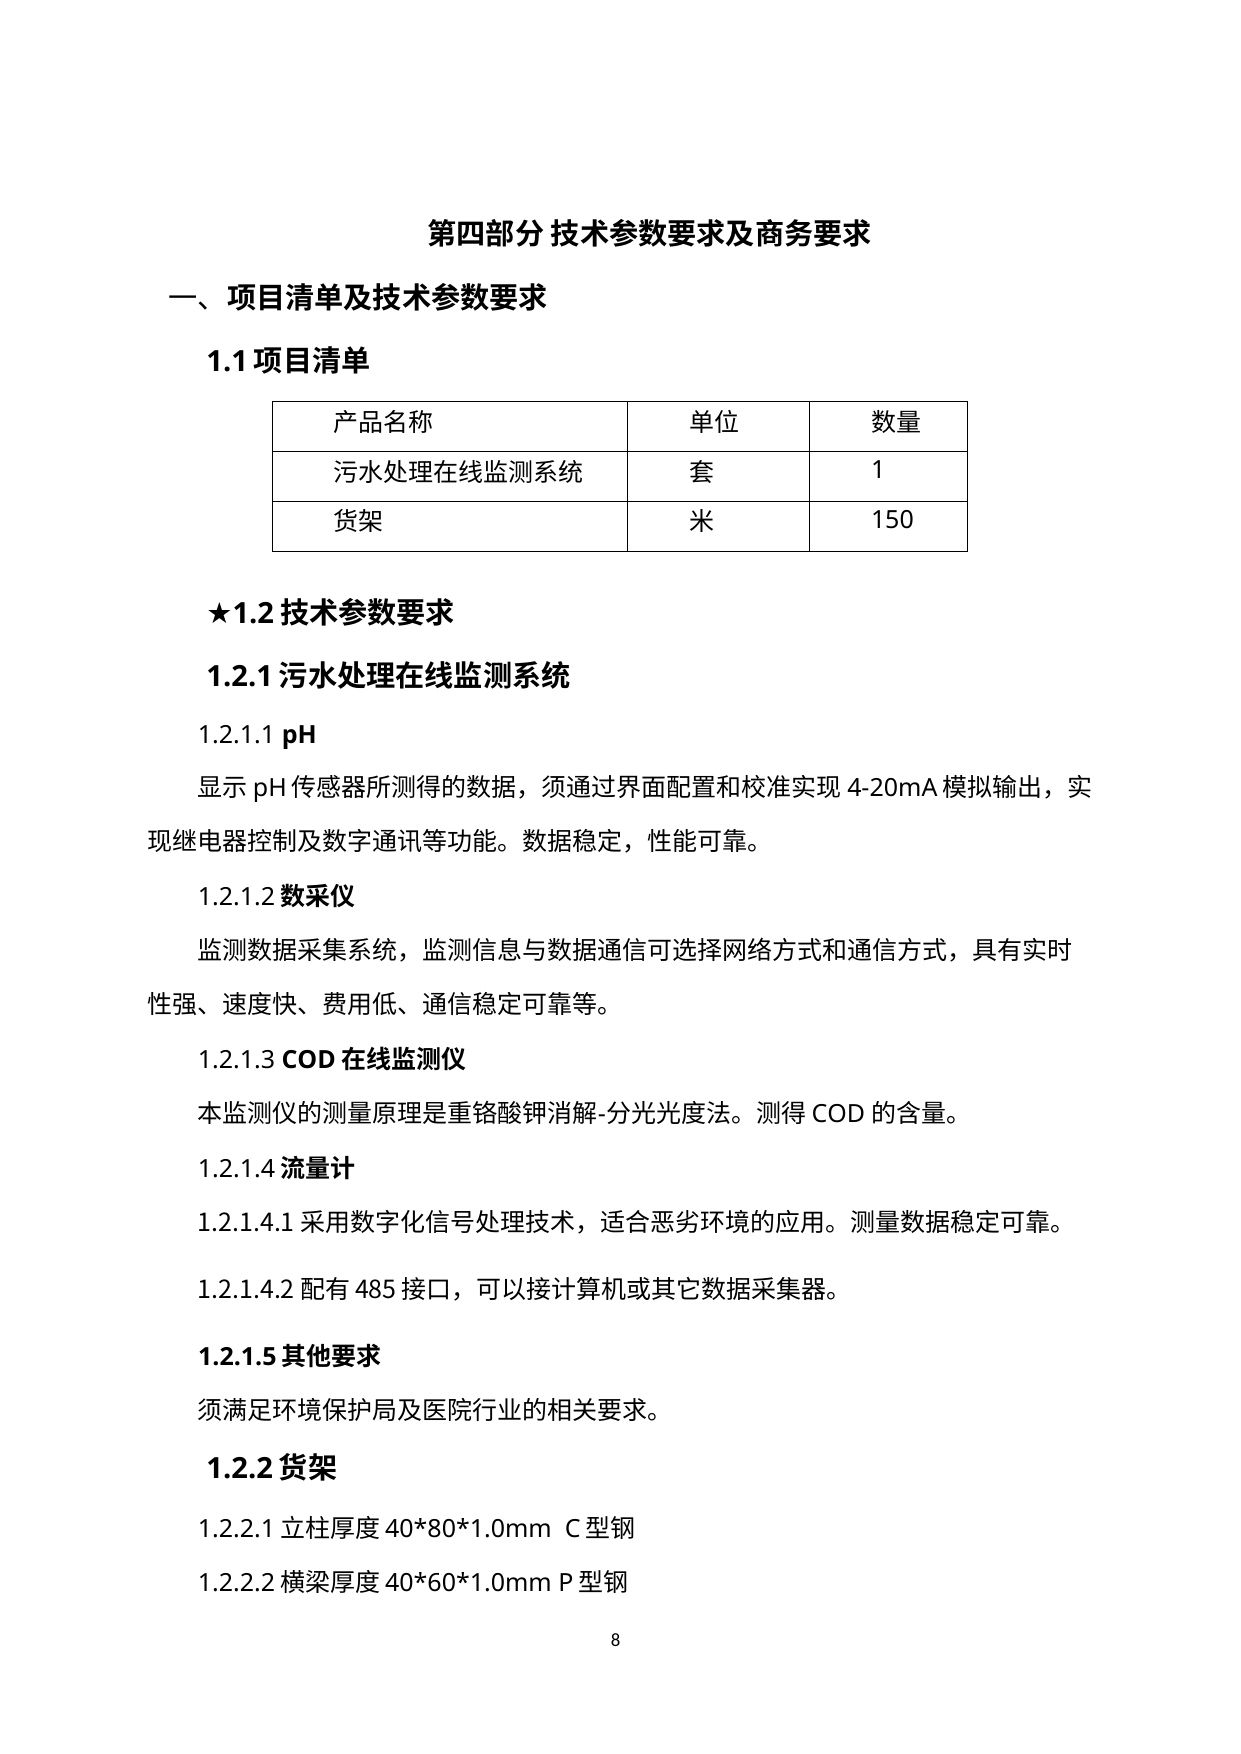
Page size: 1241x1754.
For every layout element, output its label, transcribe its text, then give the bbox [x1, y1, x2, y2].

text 监测数据采集系统，监测信息与数据通信可选择网络方式和通信方式，具有实时性强、速度快、费用低、通信稳定可靠等。 [148, 931, 1092, 1021]
table_cell 污水处理在线监测系统 [273, 452, 627, 501]
text 须满足环境保护局及医院行业的相关要求。 [148, 1391, 1092, 1427]
text ★1.2技术参数要求 [148, 589, 1092, 632]
table_cell 1 [810, 452, 967, 501]
text 1.1项目清单 [148, 338, 1092, 380]
text 1.2.1.2数采仪 [148, 876, 1092, 912]
text 1.2.1.3 COD在线监测仪 [148, 1039, 1092, 1076]
table_header 产品名称 [273, 402, 627, 451]
text 1.2.1.5其他要求 [148, 1336, 1092, 1372]
text 本监测仪的测量原理是重铬酸钾消解-分光光度法。测得 COD 的含量。 [148, 1094, 1092, 1130]
table_cell 150 [810, 502, 967, 551]
list 技术参数要求及商务要求 [148, 211, 1092, 253]
table_cell 米 [628, 502, 809, 551]
table_cell 货架 [273, 502, 627, 551]
text 1.2.1.4.2配有485接口，可以接计算机或其它数据采集器。 [148, 1269, 1092, 1306]
text 1.2.2.1立柱厚度40*80*1.0mm C型钢 [148, 1508, 1092, 1545]
text 1.2.1.4流量计 [148, 1148, 1092, 1184]
text 1.2.1.4.1采用数字化信号处理技术，适合恶劣环境的应用。测量数据稳定可靠。 [148, 1202, 1092, 1239]
text 1.2.2货架 [148, 1445, 1092, 1487]
table_header 数量 [810, 402, 967, 451]
table_header 单位 [628, 402, 809, 451]
text 1.2.1污水处理在线监测系统 [148, 653, 1092, 695]
table_cell 套 [628, 452, 809, 501]
text 1.2.2.2横梁厚度40*60*1.0mm P型钢 [148, 1563, 1092, 1599]
text 1.2.1.1 pH [148, 716, 1092, 751]
text 显示pH传感器所测得的数据，须通过界面配置和校准实现4-20mA模拟输出，实现继电器控制及数字通讯等功能。数据稳定，性能可靠。 [148, 767, 1092, 858]
text 一、项目清单及技术参数要求 [148, 274, 1092, 316]
